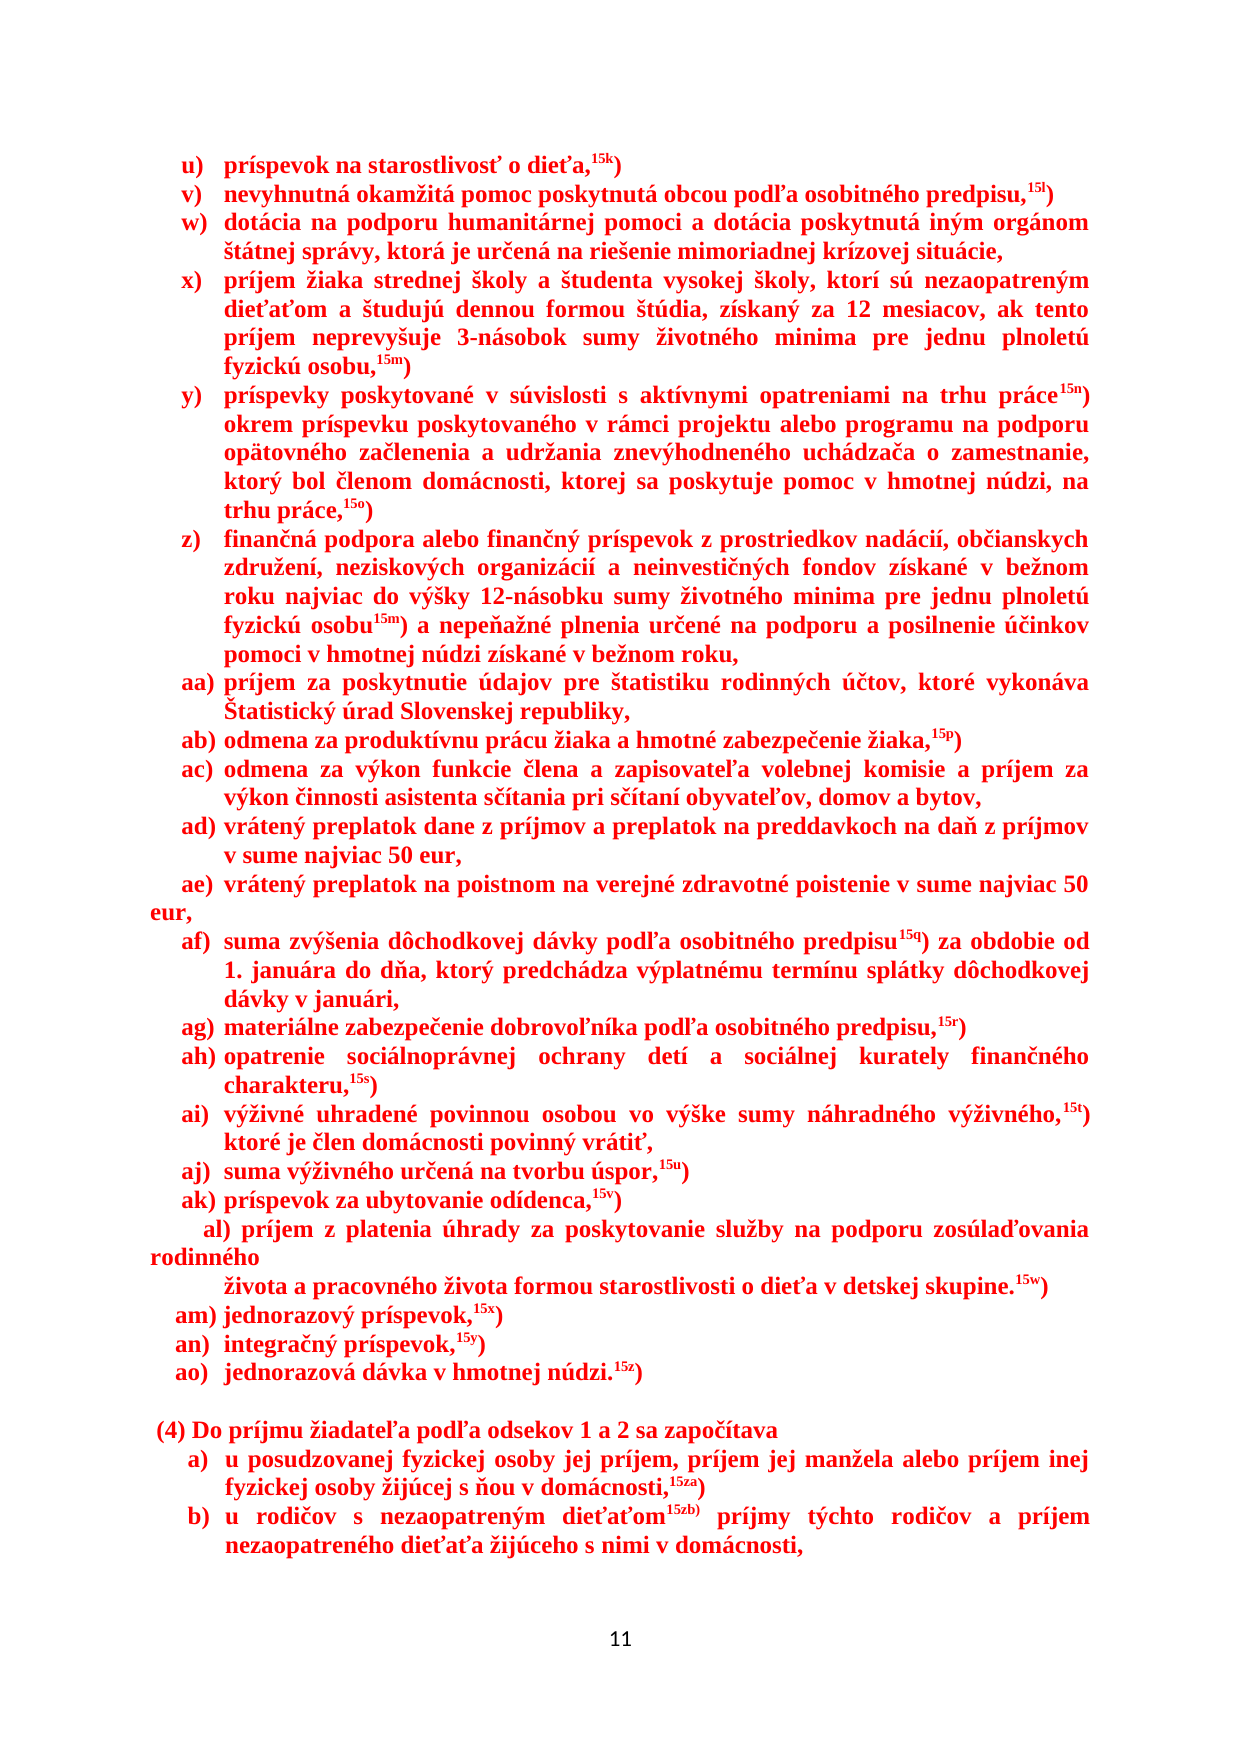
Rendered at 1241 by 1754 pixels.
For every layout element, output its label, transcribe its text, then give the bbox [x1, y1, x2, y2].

list u posudzovanej fyzickej osoby jej príjem, príjem jej manžela alebo príjem inej fyzickej osoby žijúcej s ňou v domácnosti,15za) [187, 1444, 1090, 1501]
text ah) opatrenie sociálnoprávnej ochrany detí a sociálnej kurately finančného charakteru,15s) [181, 1041, 1090, 1099]
text (4) Do príjmu žiadateľa podľa odsekov 1 a 2 sa započítava [150, 1415, 1090, 1444]
text ag) materiálne zabezpečenie dobrovoľníka podľa osobitného predpisu,15r) [181, 1012, 1090, 1041]
text al) príjem z platenia úhrady za poskytovanie služby na podporu zosúlaďovania rodinného [150, 1214, 1090, 1271]
text ac) odmena za výkon funkcie člena a zapisovateľa volebnej komisie a príjem za výkon činnosti asistenta sčítania pri sčítaní obyvateľov, domov a bytov, [181, 754, 1090, 811]
text z) finančná podpora alebo finančný príspevok z prostriedkov nadácií, občianskych združení, neziskových organizácií a neinvestičných fondov získané v bežnom roku najviac do výšky 12-násobku sumy životného minima pre jednu plnoletú fyzickú osobu15m) a nepeňažné plnenia určené na podporu a posilnenie účinkov pomoci v hmotnej núdzi získané v bežnom roku, [181, 524, 1090, 667]
text ad) vrátený preplatok dane z príjmov a preplatok na preddavkoch na daň z príjmov v sume najviac 50 eur, [181, 811, 1090, 869]
list u rodičov s nezaopatreným dieťaťom15zb) príjmy týchto rodičov a príjem nezaopatreného dieťaťa žijúceho s nimi v domácnosti, [187, 1501, 1090, 1559]
text ao) jednorazová dávka v hmotnej núdzi.15z) [150, 1357, 1090, 1386]
text am) jednorazový príspevok,15x) [150, 1300, 1090, 1329]
text u) príspevok na starostlivosť o dieťa,15k) [181, 150, 1090, 179]
text aj) suma výživného určená na tvorbu úspor,15u) [150, 1156, 1090, 1185]
text x) príjem žiaka strednej školy a študenta vysokej školy, ktorí sú nezaopatreným dieťaťom a študujú dennou formou štúdia, získaný za 12 mesiacov, ak tento príjem neprevyšuje 3-násobok sumy životného minima pre jednu plnoletú fyzickú osobu,15m) [181, 265, 1090, 380]
text af) suma zvýšenia dôchodkovej dávky podľa osobitného predpisu15q) za obdobie od 1. januára do dňa, ktorý predchádza výplatnému termínu splátky dôchodkovej dávky v januári, [181, 926, 1090, 1012]
text an) integračný príspevok,15y) [150, 1329, 1090, 1357]
text v) nevyhnutná okamžitá pomoc poskytnutá obcou podľa osobitného predpisu,15l) [181, 179, 1090, 207]
text ab) odmena za produktívnu prácu žiaka a hmotné zabezpečenie žiaka,15p) [181, 725, 1090, 754]
text aa) príjem za poskytnutie údajov pre štatistiku rodinných účtov, ktoré vykonáva Štatistický úrad Slovenskej republiky, [181, 667, 1090, 725]
text ae) vrátený preplatok na poistnom na verejné zdravotné poistenie v sume najviac 50 eur, [150, 869, 1090, 926]
text ai) výživné uhradené povinnou osobou vo výške sumy náhradného výživného,15t) ktoré je člen domácnosti povinný vrátiť, [181, 1099, 1090, 1156]
text w) dotácia na podporu humanitárnej pomoci a dotácia poskytnutá iným orgánom štátnej správy, ktorá je určená na riešenie mimoriadnej krízovej situácie, [181, 207, 1090, 265]
text života a pracovného života formou starostlivosti o dieťa v detskej skupine.15w) [150, 1271, 1090, 1300]
text y) príspevky poskytované v súvislosti s aktívnymi opatreniami na trhu práce15n) okrem príspevku poskytovaného v rámci projektu alebo programu na podporu opätovného začlenenia a udržania znevýhodneného uchádzača o zamestnanie, ktorý bol členom domácnosti, ktorej sa poskytuje pomoc v hmotnej núdzi, na trhu práce,15o) [181, 380, 1090, 524]
text ak) príspevok za ubytovanie odídenca,15v) [150, 1185, 1090, 1214]
